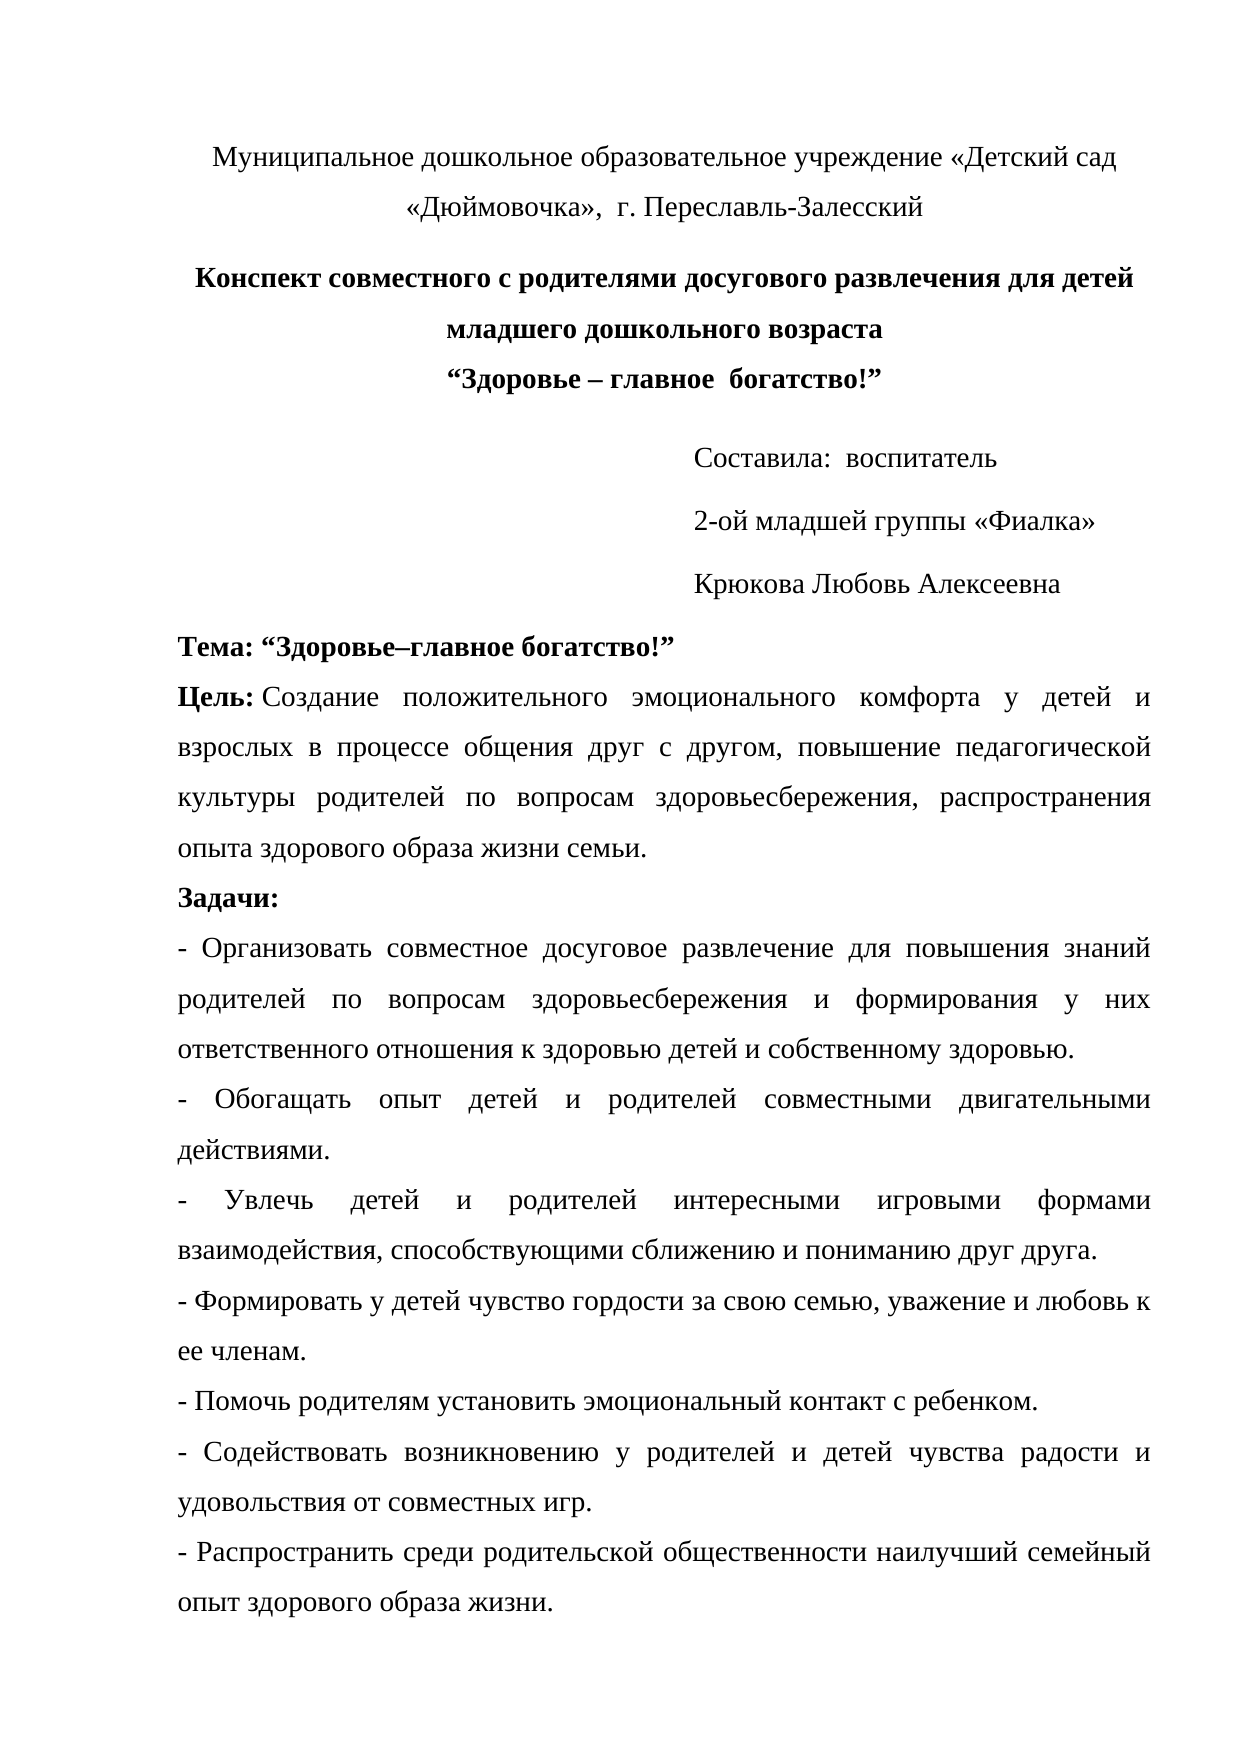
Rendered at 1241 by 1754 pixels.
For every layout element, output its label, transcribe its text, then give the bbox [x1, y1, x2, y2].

text “Здоровье – главное богатство!” [177, 361, 1152, 394]
text - Распространить среди родительской общественности наилучший семейный опыт здорового образа жизни. [177, 1534, 1152, 1618]
text младшего дошкольного возраста [177, 311, 1152, 344]
text 2-ой младшей группы «Фиалка» [620, 503, 1152, 537]
text Цель: Создание положительного эмоционального комфорта у детей и взрослых в процессе общения друг с другом, повышение педагогической культуры родителей по вопросам здоровьесбережения, распространения опыта здорового образа жизни семьи. [177, 679, 1152, 863]
text Крюкова Любовь Алексеевна [693, 566, 1152, 599]
text Тема: “Здоровье–главное богатство!” [177, 629, 1152, 662]
subtitle Конспект совместного с родителями досугового развлечения для детей [177, 260, 1152, 294]
text Задачи: [177, 880, 1152, 914]
text - Обогащать опыт детей и родителей совместными двигательными действиями. [177, 1081, 1152, 1165]
text - Формировать у детей чувство гордости за свою семью, уважение и любовь к ее членам. [177, 1283, 1152, 1367]
subtitle Муниципальное дошкольное образовательное учреждение «Детский сад «Дюймовочка», г. Переславль-Залесский [177, 139, 1152, 223]
text Составила: воспитатель [620, 441, 1152, 474]
text - Организовать совместное досуговое развлечение для повышения знаний родителей по вопросам здоровьесбережения и формирования у них ответственного отношения к здоровью детей и собственному здоровью. [177, 931, 1152, 1065]
text - Содействовать возникновению у родителей и детей чувства радости и удовольствия от совместных игр. [177, 1434, 1152, 1517]
text - Помочь родителям установить эмоциональный контакт с ребенком. [177, 1383, 1152, 1417]
text - Увлечь детей и родителей интересными игровыми формами взаимодействия, способствующими сближению и пониманию друг друга. [177, 1182, 1152, 1266]
